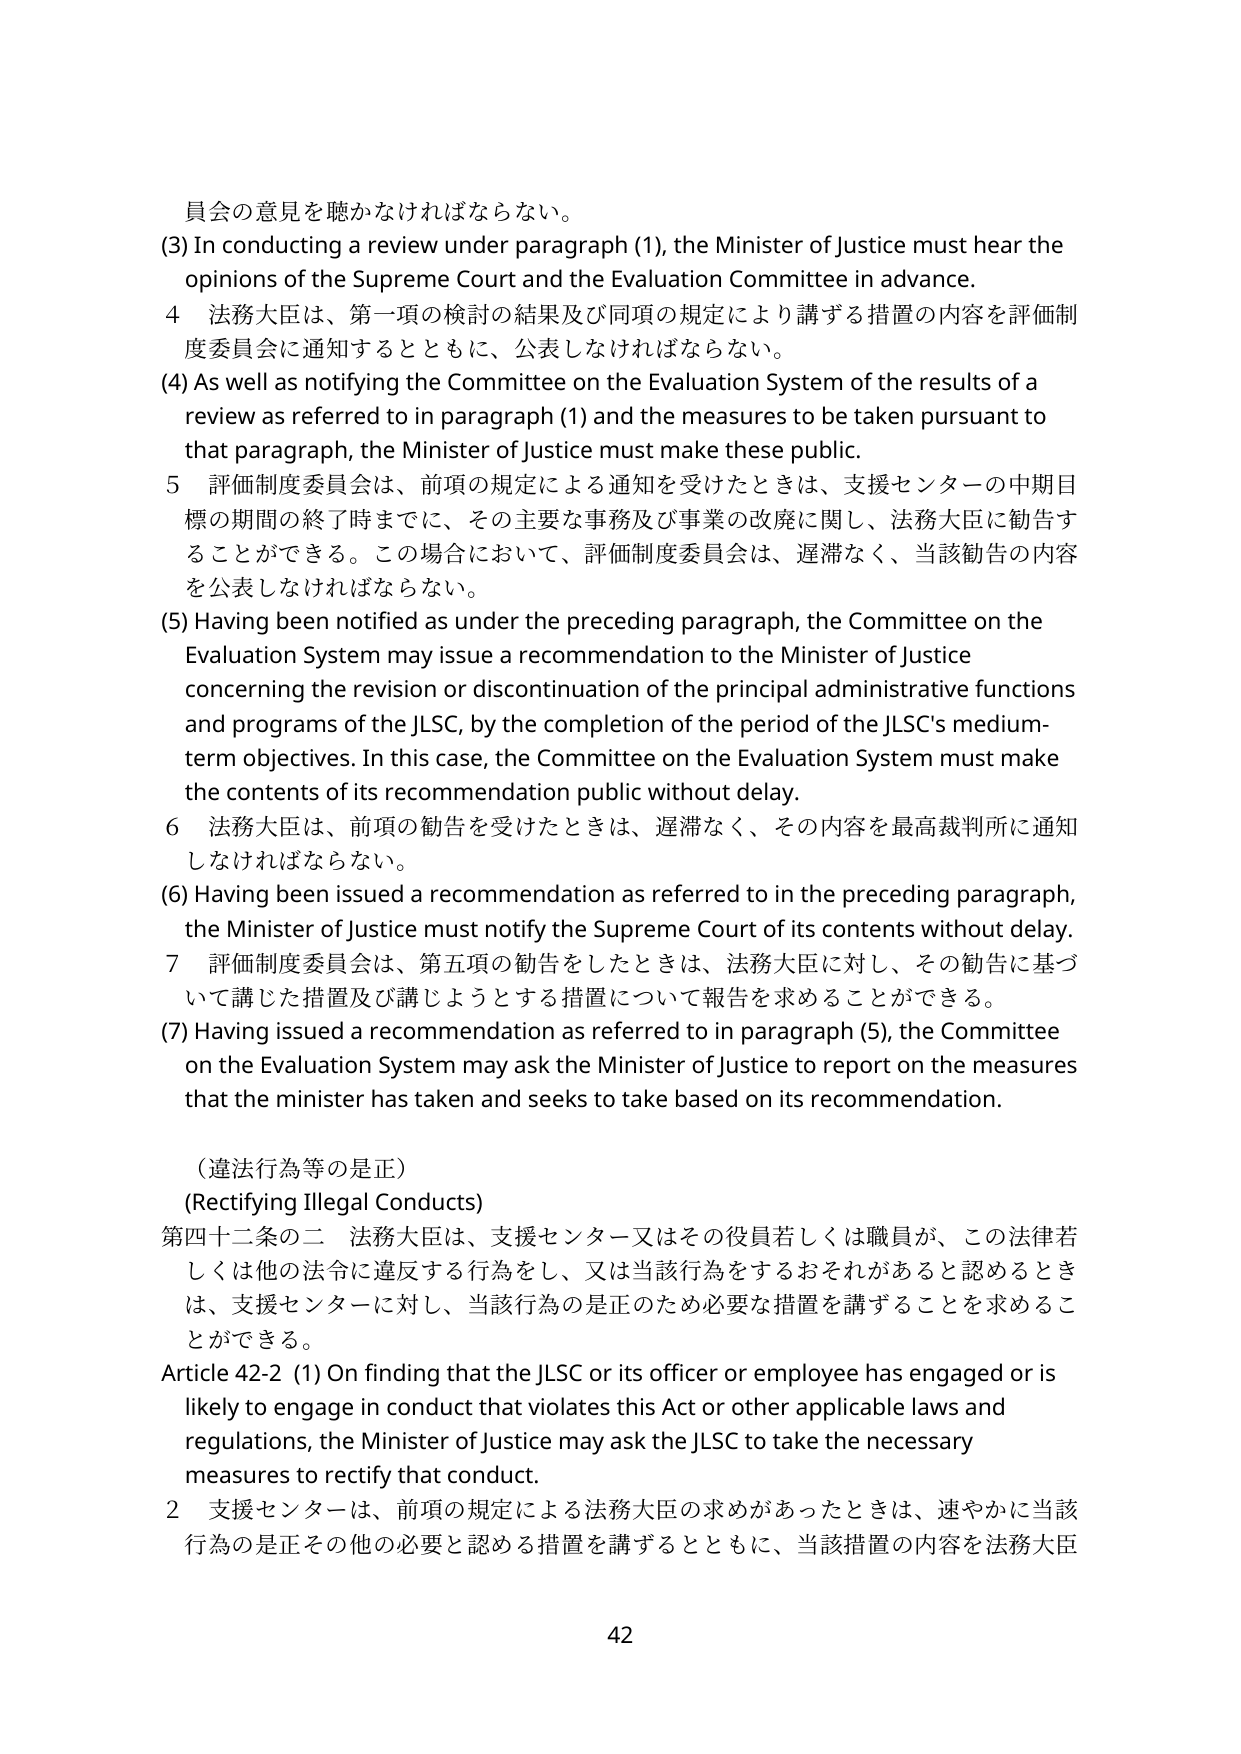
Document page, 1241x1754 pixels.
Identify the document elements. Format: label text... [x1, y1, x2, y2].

text ５ 評価制度委員会は、前項の規定による通知を受けたときは、支援センターの中期目標の期間の終了時までに、その主要な事務及び事業の改廃に関し、法務大臣に勧告することができる。この場合において、評価制度委員会は、遅滞なく、当該勧告の内容を公表しなければならない。 [161, 467, 1079, 604]
text Article 42-2 (1) On finding that the JLSC or its officer or employee has engaged or is likely to engage in conduct that violates this Act or other applicable laws and regulations, the Minister of Justice may ask the JLSC to take the necessary measures to rectify that conduct. [161, 1355, 1079, 1492]
text ４ 法務大臣は、第一項の検討の結果及び同項の規定により講ずる措置の内容を評価制度委員会に通知するとともに、公表しなければならない。 [161, 296, 1079, 364]
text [161, 194, 1079, 228]
text (4) As well as notifying the Committee on the Evaluation System of the results of a review as referred to in paragraph (1) and the measures to be taken pursuant to that paragraph, the Minister of Justice must make these public. [161, 364, 1079, 467]
text (6) Having been issued a recommendation as referred to in the preceding paragraph, the Minister of Justice must notify the Supreme Court of its contents without delay. [161, 877, 1079, 945]
text ７ 評価制度委員会は、第五項の勧告をしたときは、法務大臣に対し、その勧告に基づいて講じた措置及び講じようとする措置について報告を求めることができる。 [161, 945, 1079, 1014]
text ６ 法務大臣は、前項の勧告を受けたときは、遅滞なく、その内容を最高裁判所に通知しなければならない。 [161, 809, 1079, 877]
text (3) In conducting a review under paragraph (1), the Minister of Justice must hear the opinions of the Supreme Court and the Evaluation Committee in advance. [161, 228, 1079, 296]
text (Rectifying Illegal Conducts) [184, 1184, 1079, 1219]
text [161, 1492, 1079, 1560]
text (5) Having been notified as under the preceding paragraph, the Committee on the Evaluation System may issue a recommendation to the Minister of Justice concerning the revision or discontinuation of the principal administrative functions and programs of the JLSC, by the completion of the period of the JLSC's medium-term objectives. In this case, the Committee on the Evaluation System must make the contents of its recommendation public without delay. [161, 604, 1079, 809]
text 第四十二条の二 法務大臣は、支援センター又はその役員若しくは職員が、この法律若しくは他の法令に違反する行為をし、又は当該行為をするおそれがあると認めるときは、支援センターに対し、当該行為の是正のため必要な措置を講ずることを求めることができる。 [161, 1219, 1079, 1355]
text (7) Having issued a recommendation as referred to in paragraph (5), the Committee on the Evaluation System may ask the Minister of Justice to report on the measures that the minister has taken and seeks to take based on its recommendation. [161, 1014, 1079, 1116]
text （違法行為等の是正） [184, 1150, 1079, 1184]
